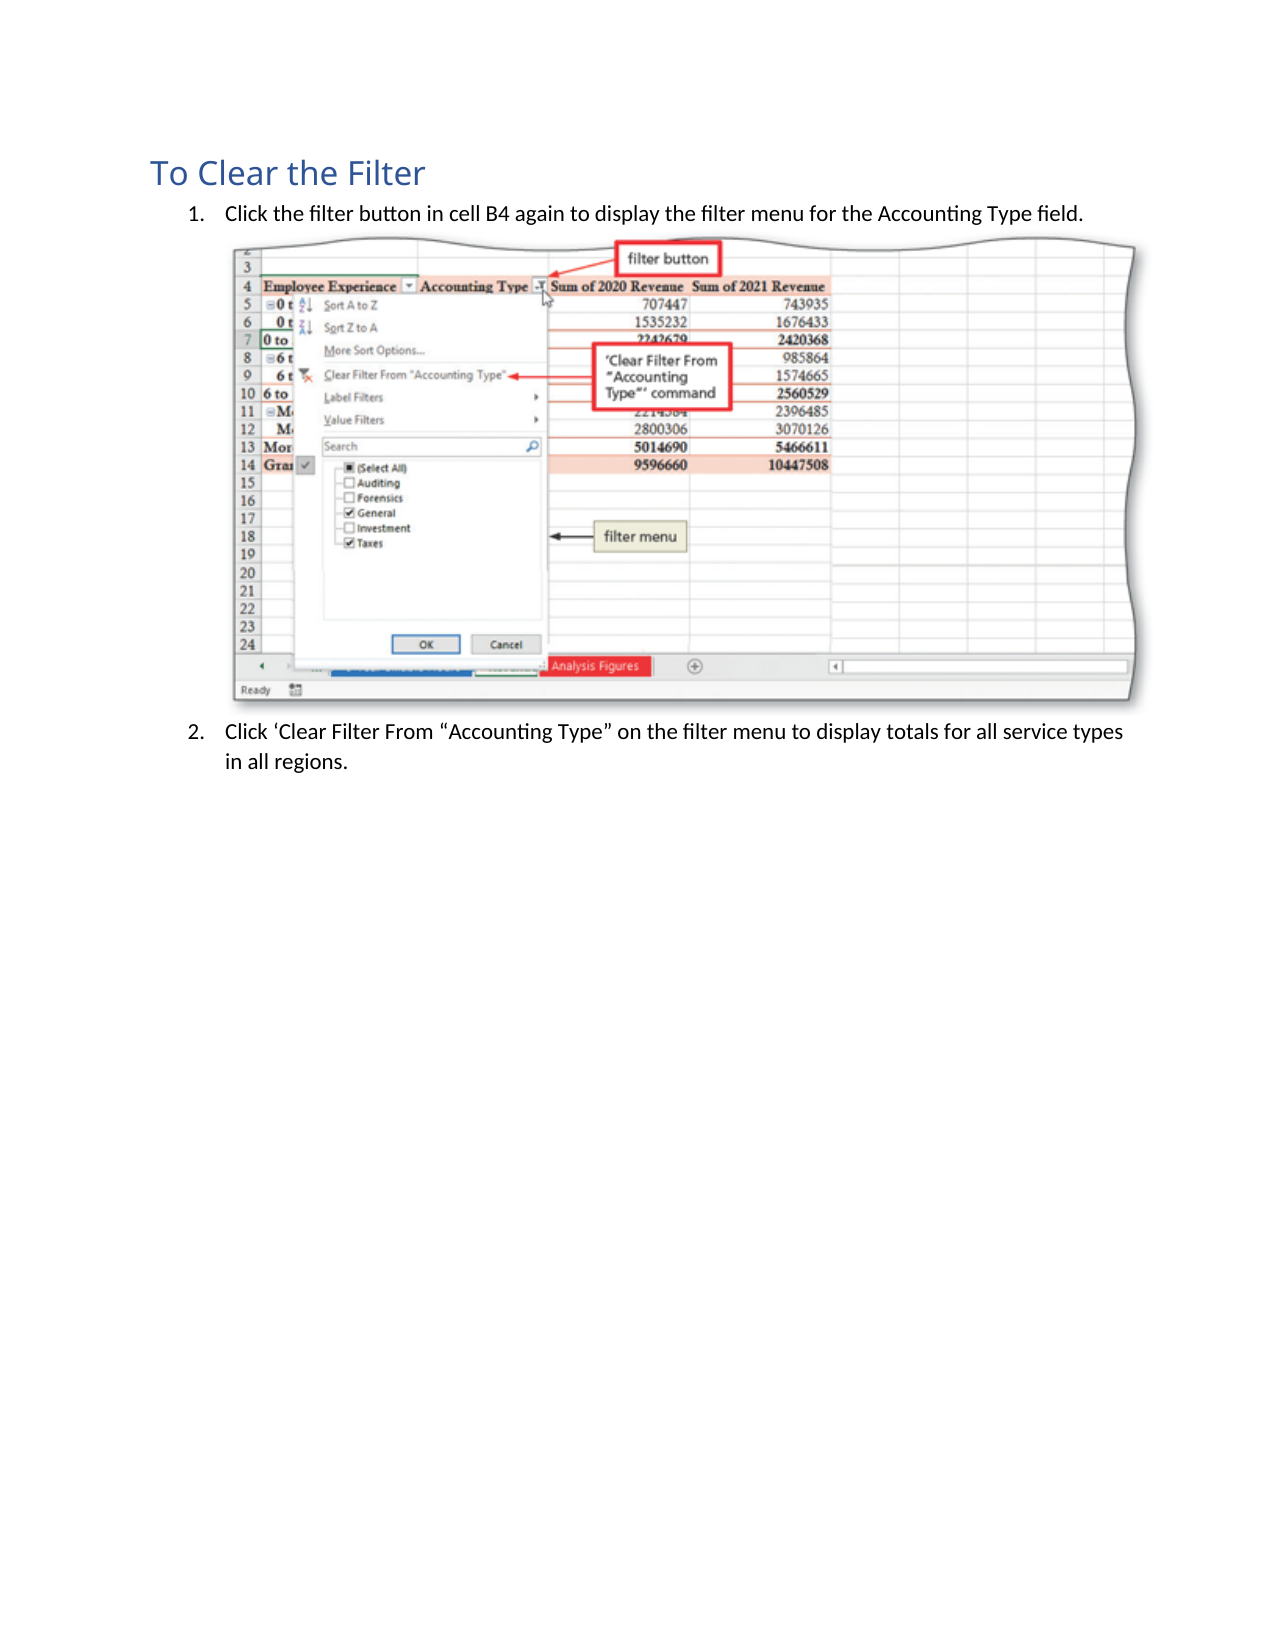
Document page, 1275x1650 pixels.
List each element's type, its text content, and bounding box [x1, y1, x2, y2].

subtitle To Clear the Filter [150, 150, 1125, 195]
picture [225, 229, 1155, 716]
list Click ‘Clear Filter From “Accounting Type” on the filter menu to display totals for all service types in all regions. [187, 717, 1125, 776]
list Click the filter button in cell B4 again to display the filter menu for the Accounting Type field. [187, 199, 1125, 227]
